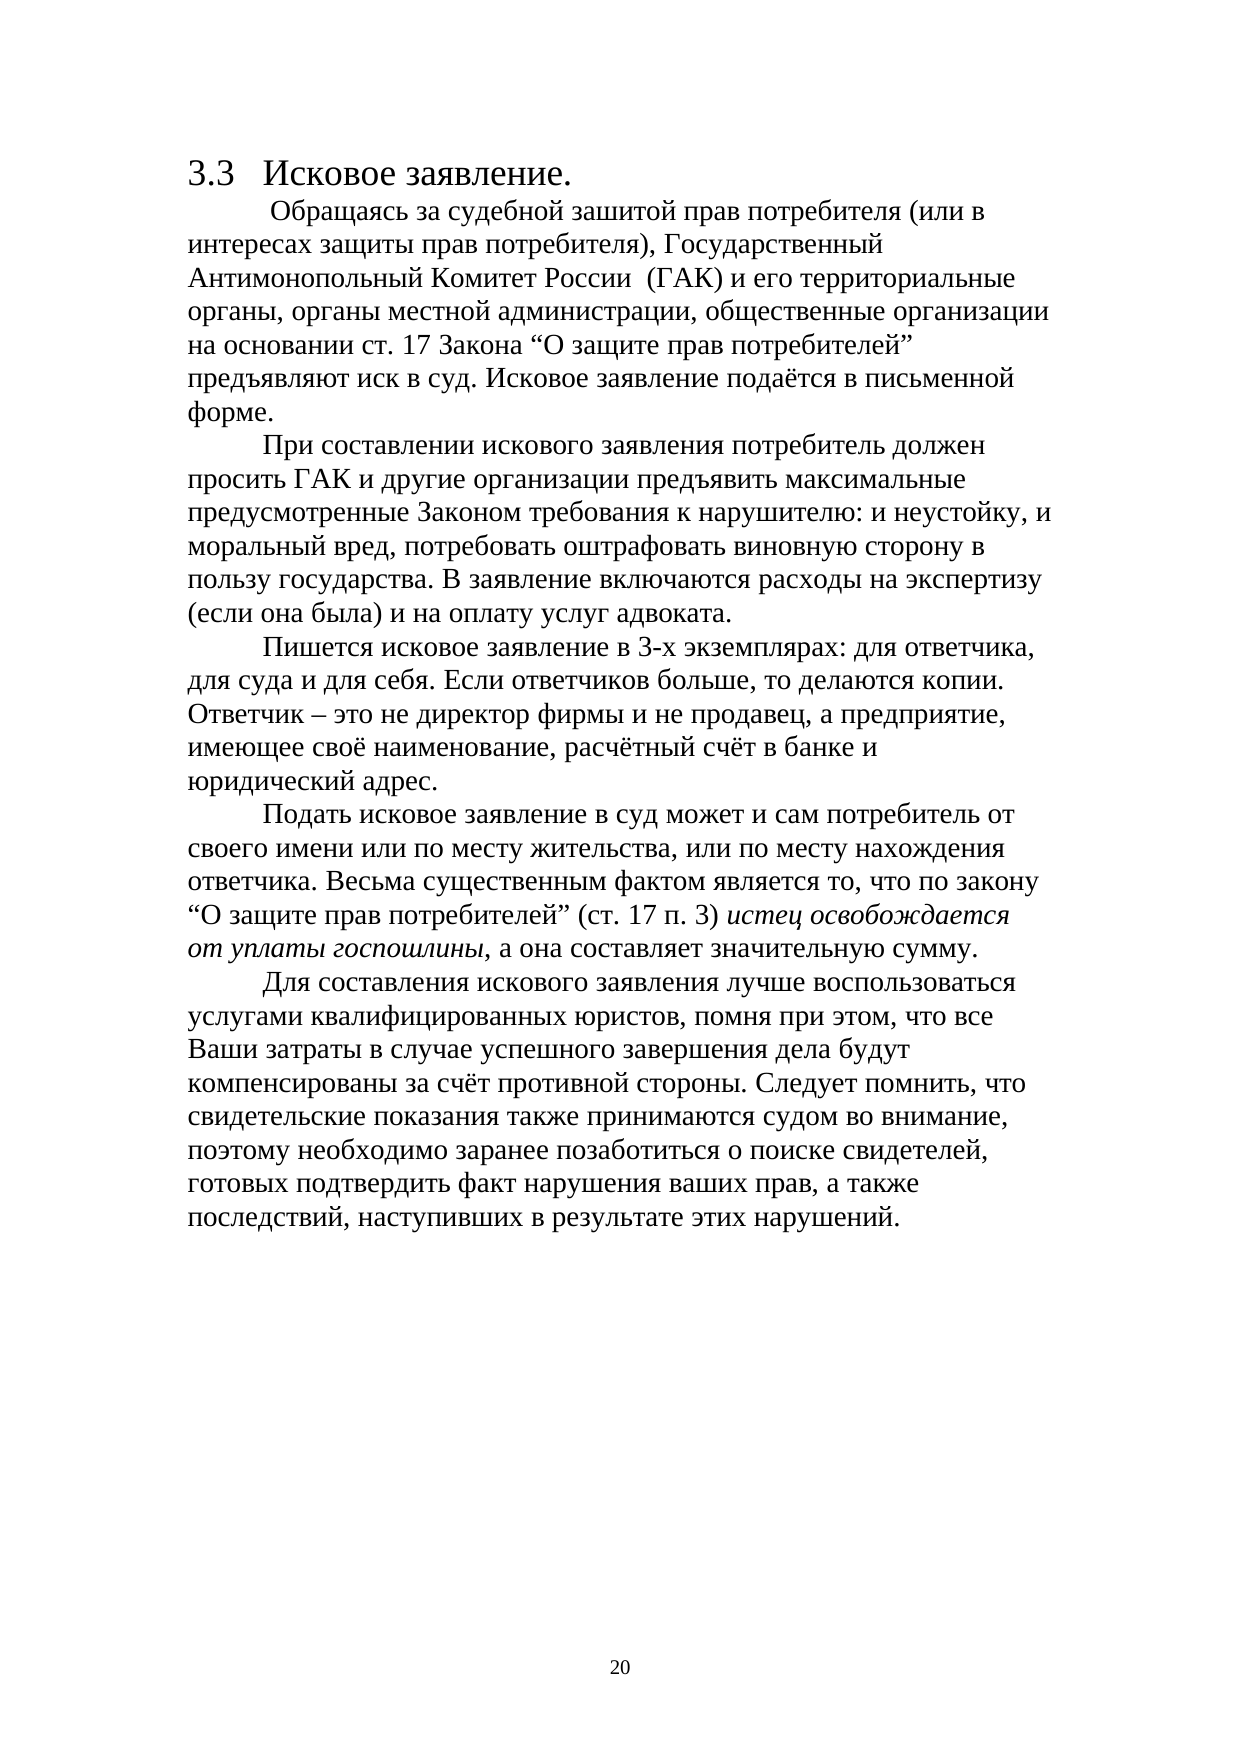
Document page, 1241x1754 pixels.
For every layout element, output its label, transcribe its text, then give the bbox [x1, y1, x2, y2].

text Обращаясь за судебной зашитой прав потребителя (или в интересах защиты прав потребителя), Государственный Антимонопольный Комитет России (ГАК) и его территориальные органы, органы местной администрации, общественные организации на основании ст. 17 Закона “О защите прав потребителей” предъявляют иск в суд. Исковое заявление подаётся в письменной форме. [187, 193, 1053, 428]
text 3.3 Исковое заявление. [187, 150, 1053, 193]
text Для составления искового заявления лучше воспользоваться услугами квалифицированных юристов, помня при этом, что все Ваши затраты в случае успешного завершения дела будут компенсированы за счёт противной стороны. Следует помнить, что свидетельские показания также принимаются судом во внимание, поэтому необходимо заранее позаботиться о поиске свидетелей, готовых подтвердить факт нарушения ваших прав, а также последствий, наступивших в результате этих нарушений. [187, 964, 1053, 1233]
text Подать исковое заявление в суд может и сам потребитель от своего имени или по месту жительства, или по месту нахождения ответчика. Весьма существенным фактом является то, что по закону “О защите прав потребителей” (ст. 17 п. 3) истец освобождается от уплаты госпошлины, а она составляет значительную сумму. [187, 797, 1053, 964]
text Пишется исковое заявление в 3-х экземплярах: для ответчика, для суда и для себя. Если ответчиков больше, то делаются копии. Ответчик – это не директор фирмы и не продавец, а предприятие, имеющее своё наименование, расчётный счёт в банке и юридический адрес. [187, 629, 1053, 797]
text При составлении искового заявления потребитель должен просить ГАК и другие организации предъявить максимальные предусмотренные Законом требования к нарушителю: и неустойку, и моральный вред, потребовать оштрафовать виновную сторону в пользу государства. В заявление включаются расходы на экспертизу (если она была) и на оплату услуг адвоката. [187, 428, 1053, 629]
